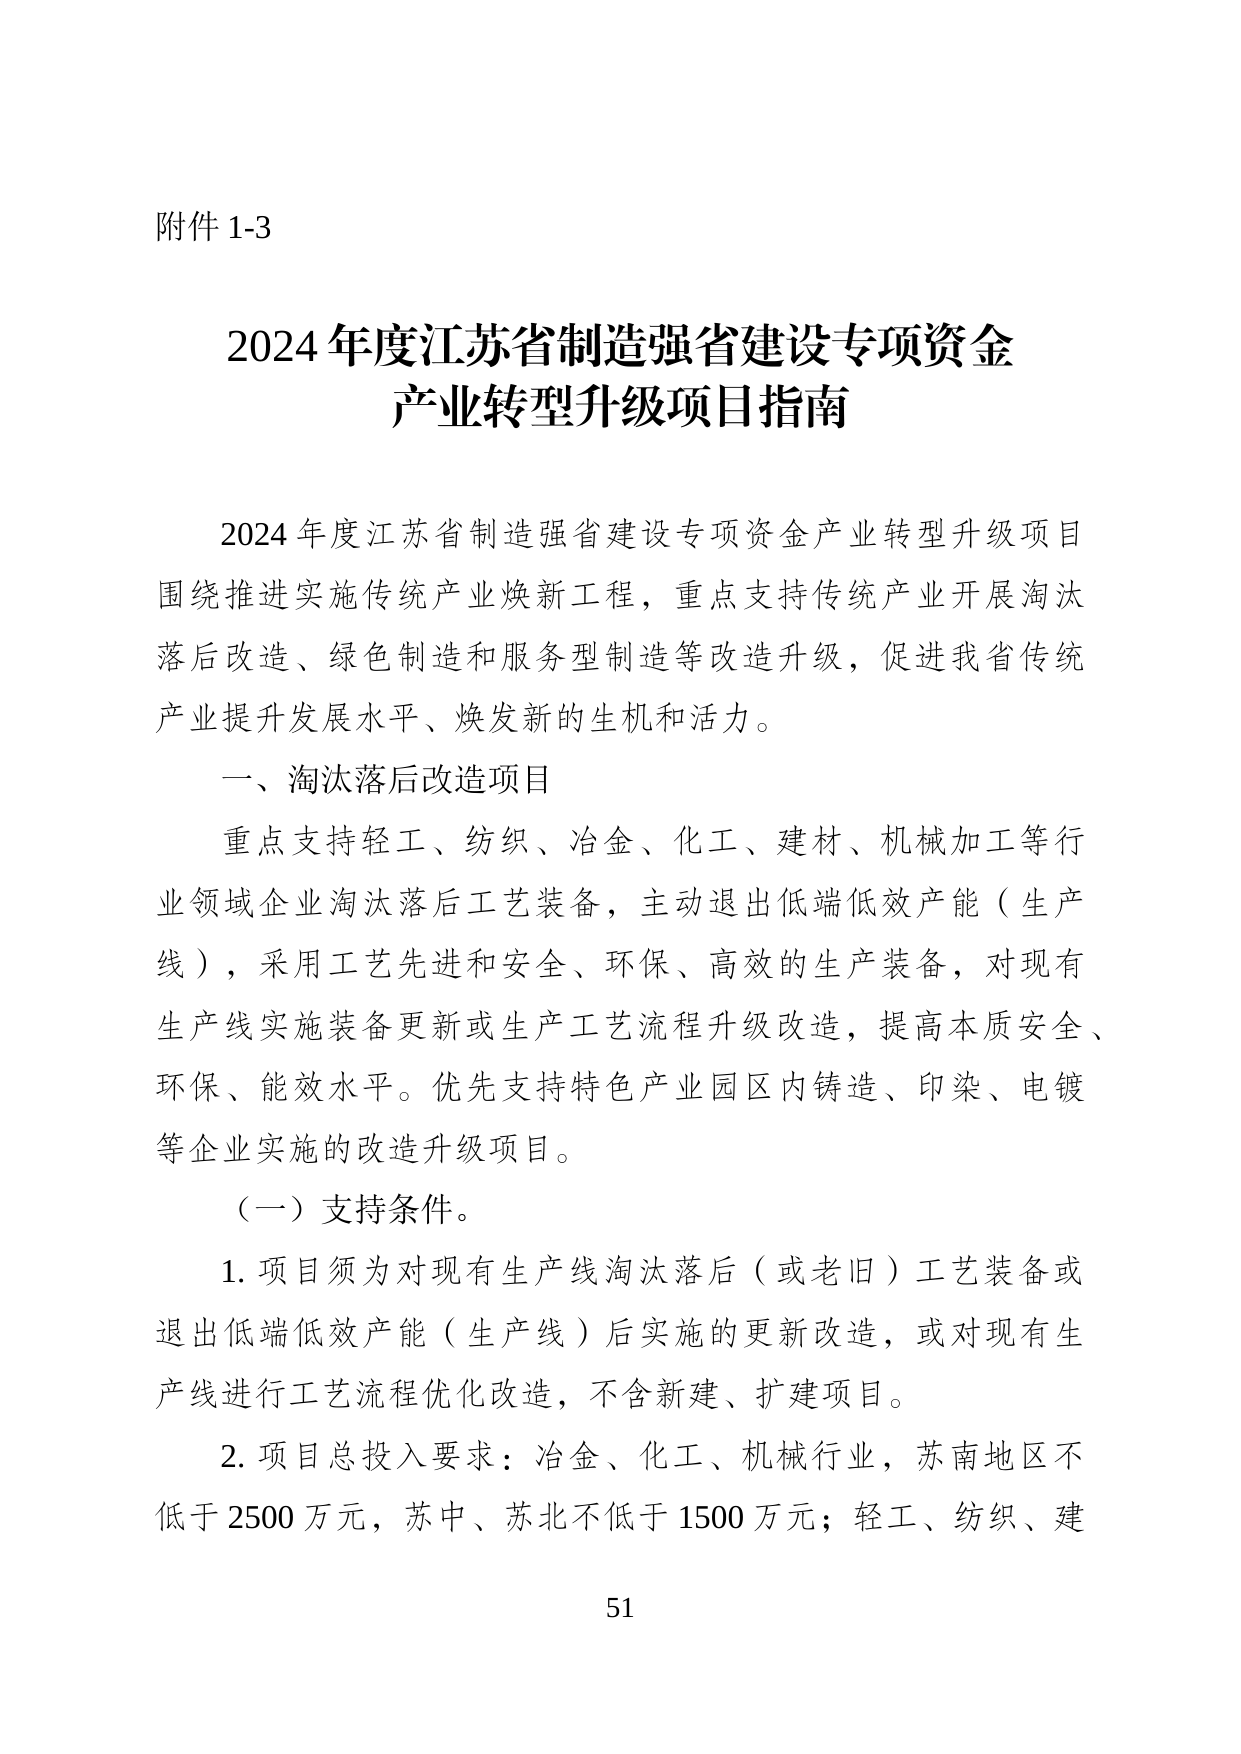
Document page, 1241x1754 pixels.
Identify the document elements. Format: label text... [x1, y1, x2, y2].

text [153, 1418, 1087, 1541]
text 2024年度江苏省制造强省建设专项资金产业转型升级项目围绕推进实施传统产业焕新工程，重点支持传统产业开展淘汰落后改造、绿色制造和服务型制造等改造升级，促进我省传统产业提升发展水平、焕发新的生机和活力。 [153, 496, 1087, 742]
text 一、淘汰落后改造项目 [153, 742, 1087, 803]
text 附件1-3 [153, 189, 1087, 250]
text 1. 项目须为对现有生产线淘汰落后（或老旧）工艺装备或退出低端低效产能（生产线）后实施的更新改造，或对现有生产线进行工艺流程优化改造，不含新建、扩建项目。 [153, 1234, 1087, 1418]
text 重点支持轻工、纺织、冶金、化工、建材、机械加工等行业领域企业淘汰落后工艺装备，主动退出低端低效产能（生产线），采用工艺先进和安全、环保、高效的生产装备，对现有生产线实施装备更新或生产工艺流程升级改造，提高本质安全、环保、能效水平。优先支持特色产业园区内铸造、印染、电镀等企业实施的改造升级项目。 [153, 803, 1087, 1172]
text （一）支持条件。 [153, 1172, 1087, 1234]
text 产业转型升级项目指南 [153, 373, 1087, 435]
text 2024年度江苏省制造强省建设专项资金 [153, 312, 1087, 373]
